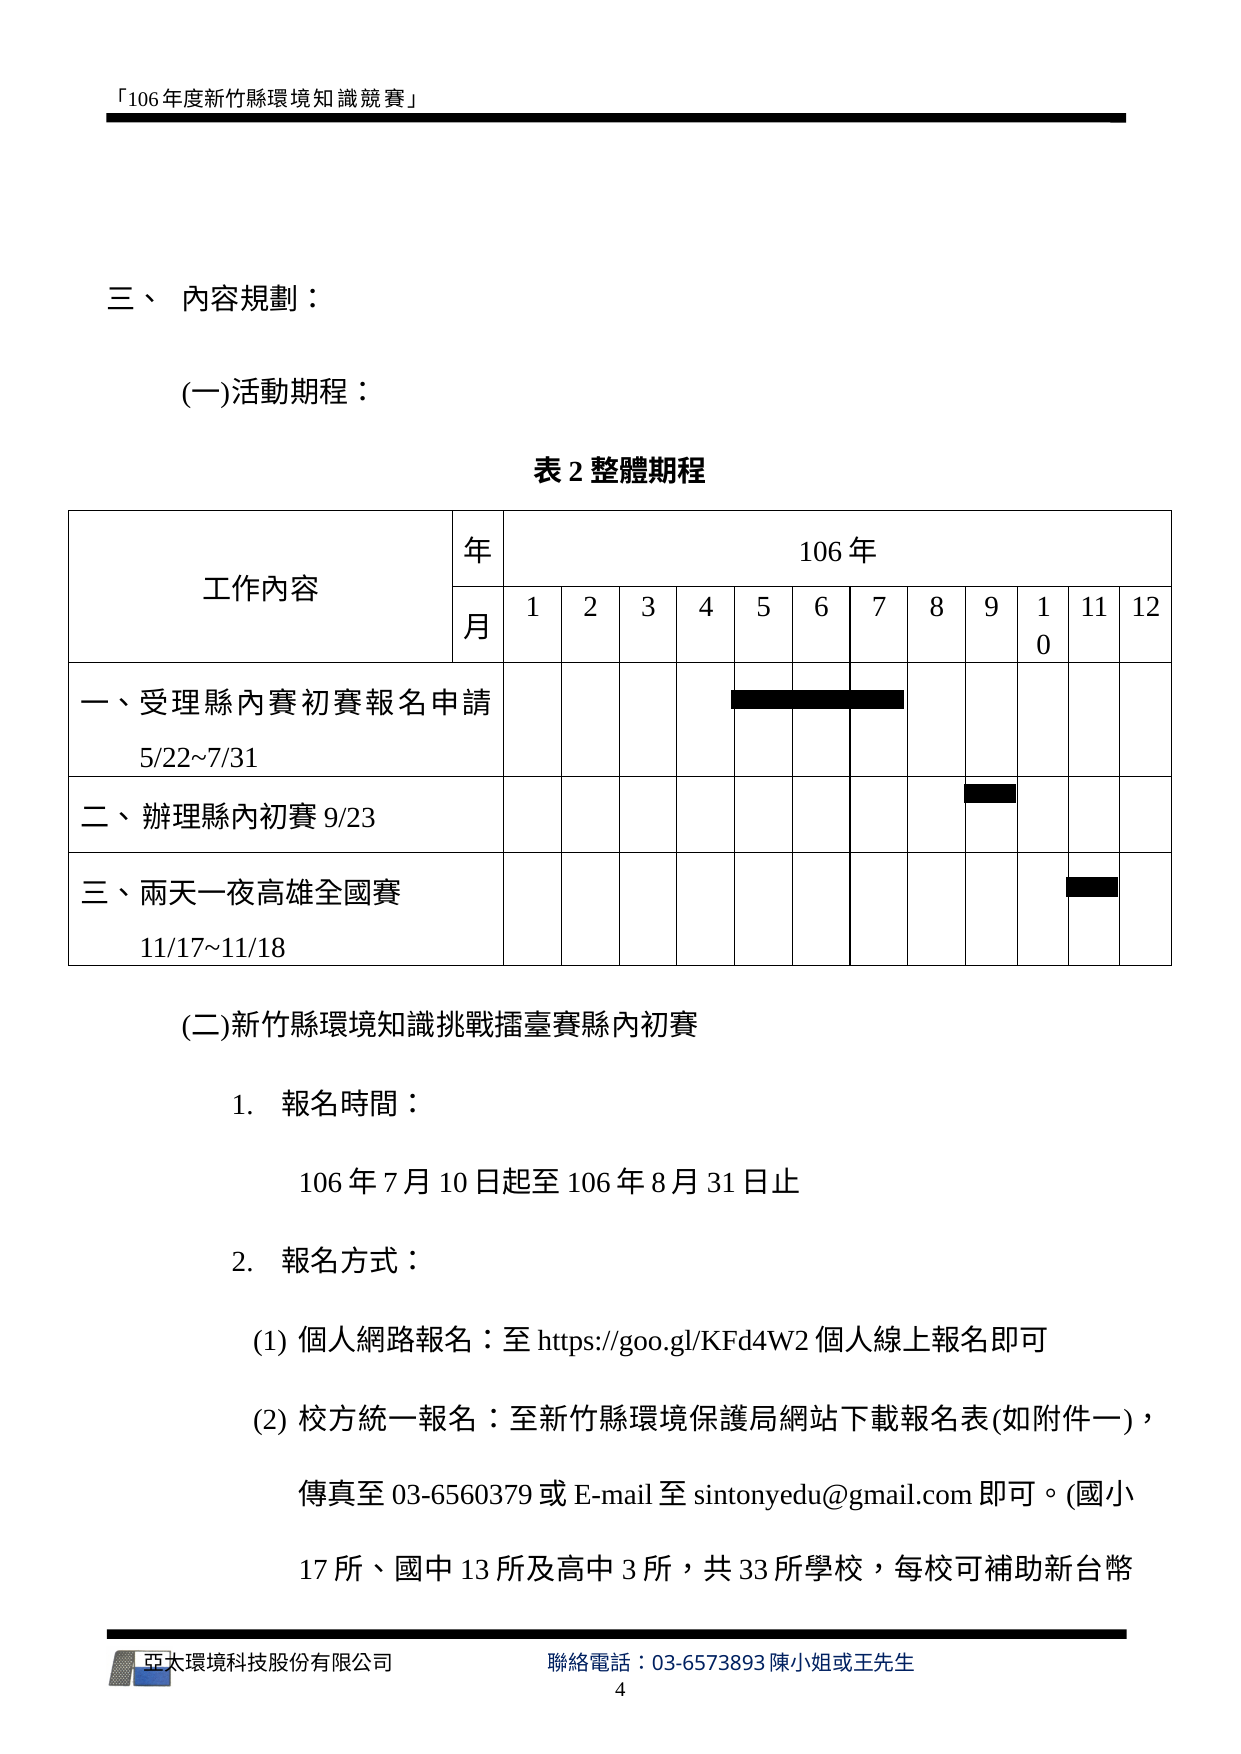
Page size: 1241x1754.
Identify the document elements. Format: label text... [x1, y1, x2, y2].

table_cell [793, 709, 849, 776]
table_cell 4 [677, 587, 734, 662]
list 新竹縣環境知識挑戰擂臺賽縣內初賽 [181, 985, 1134, 1060]
table_cell 兩天一夜高雄全國賽11/17~11/18 [69, 853, 503, 965]
table_cell 10 [1018, 587, 1068, 662]
table_cell [735, 777, 792, 852]
table_cell [793, 853, 849, 965]
table_cell 11 [1069, 587, 1119, 662]
table_cell [1120, 853, 1171, 965]
table_cell [851, 777, 907, 852]
table_cell [620, 853, 676, 965]
table_cell [793, 663, 849, 690]
table_cell [504, 853, 561, 965]
table_cell [677, 853, 734, 965]
table_cell [504, 777, 561, 852]
table_cell 1 [504, 587, 561, 662]
table_header 工作內容 [69, 511, 452, 662]
table_cell [620, 663, 676, 776]
table_cell [735, 663, 792, 690]
list 活動期程： [181, 353, 1134, 428]
table_cell [735, 709, 792, 776]
table_cell [562, 663, 619, 776]
list 內容規劃： [106, 259, 1134, 334]
table_cell [908, 853, 965, 965]
table_cell 受理縣內賽初賽報名申請5/22~7/31 [69, 663, 503, 776]
table_cell [1120, 777, 1171, 852]
table_cell [562, 777, 619, 852]
table_cell [620, 777, 676, 852]
table_cell [1069, 663, 1119, 776]
table_header 年 [453, 511, 503, 586]
picture [106, 1646, 173, 1689]
text 表2 整體期程 [106, 431, 1134, 506]
list 報名方式： [231, 1221, 1134, 1296]
table_cell [908, 777, 965, 852]
table_cell [735, 853, 792, 965]
table_cell [851, 853, 907, 965]
table_cell 7 [851, 587, 907, 662]
table_cell [504, 663, 561, 776]
table_cell [851, 663, 907, 776]
table_cell [966, 663, 1017, 776]
table_header 106年 [504, 511, 1171, 586]
table_cell [908, 663, 965, 776]
table_cell 9 [966, 587, 1017, 662]
table_cell 3 [620, 587, 676, 662]
table_cell [1069, 853, 1119, 965]
list 106年7月10日起至106年8月31日止 [298, 1143, 1134, 1218]
table_cell 8 [908, 587, 965, 662]
table_cell 12 [1120, 587, 1171, 662]
table_cell [677, 777, 734, 852]
table_cell 5 [735, 587, 792, 662]
table_cell 辦理縣內初賽9/23 [69, 777, 503, 852]
table_cell [562, 853, 619, 965]
table_cell 月 [453, 587, 503, 662]
table_cell 6 [793, 587, 849, 662]
list 個人網路報名：至https://goo.gl/KFd4W2個人線上報名即可 [253, 1300, 1134, 1375]
table_cell [1018, 663, 1068, 776]
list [253, 1379, 1134, 1604]
table_cell [793, 777, 849, 852]
table_cell [1120, 663, 1171, 776]
table_cell [1069, 777, 1119, 852]
list 報名時間： [231, 1064, 1134, 1139]
table_cell [677, 663, 734, 776]
table_cell [966, 777, 1017, 852]
table_cell [1018, 777, 1068, 852]
table_cell [966, 853, 1017, 965]
table_cell [1018, 853, 1068, 965]
table_cell 2 [562, 587, 619, 662]
